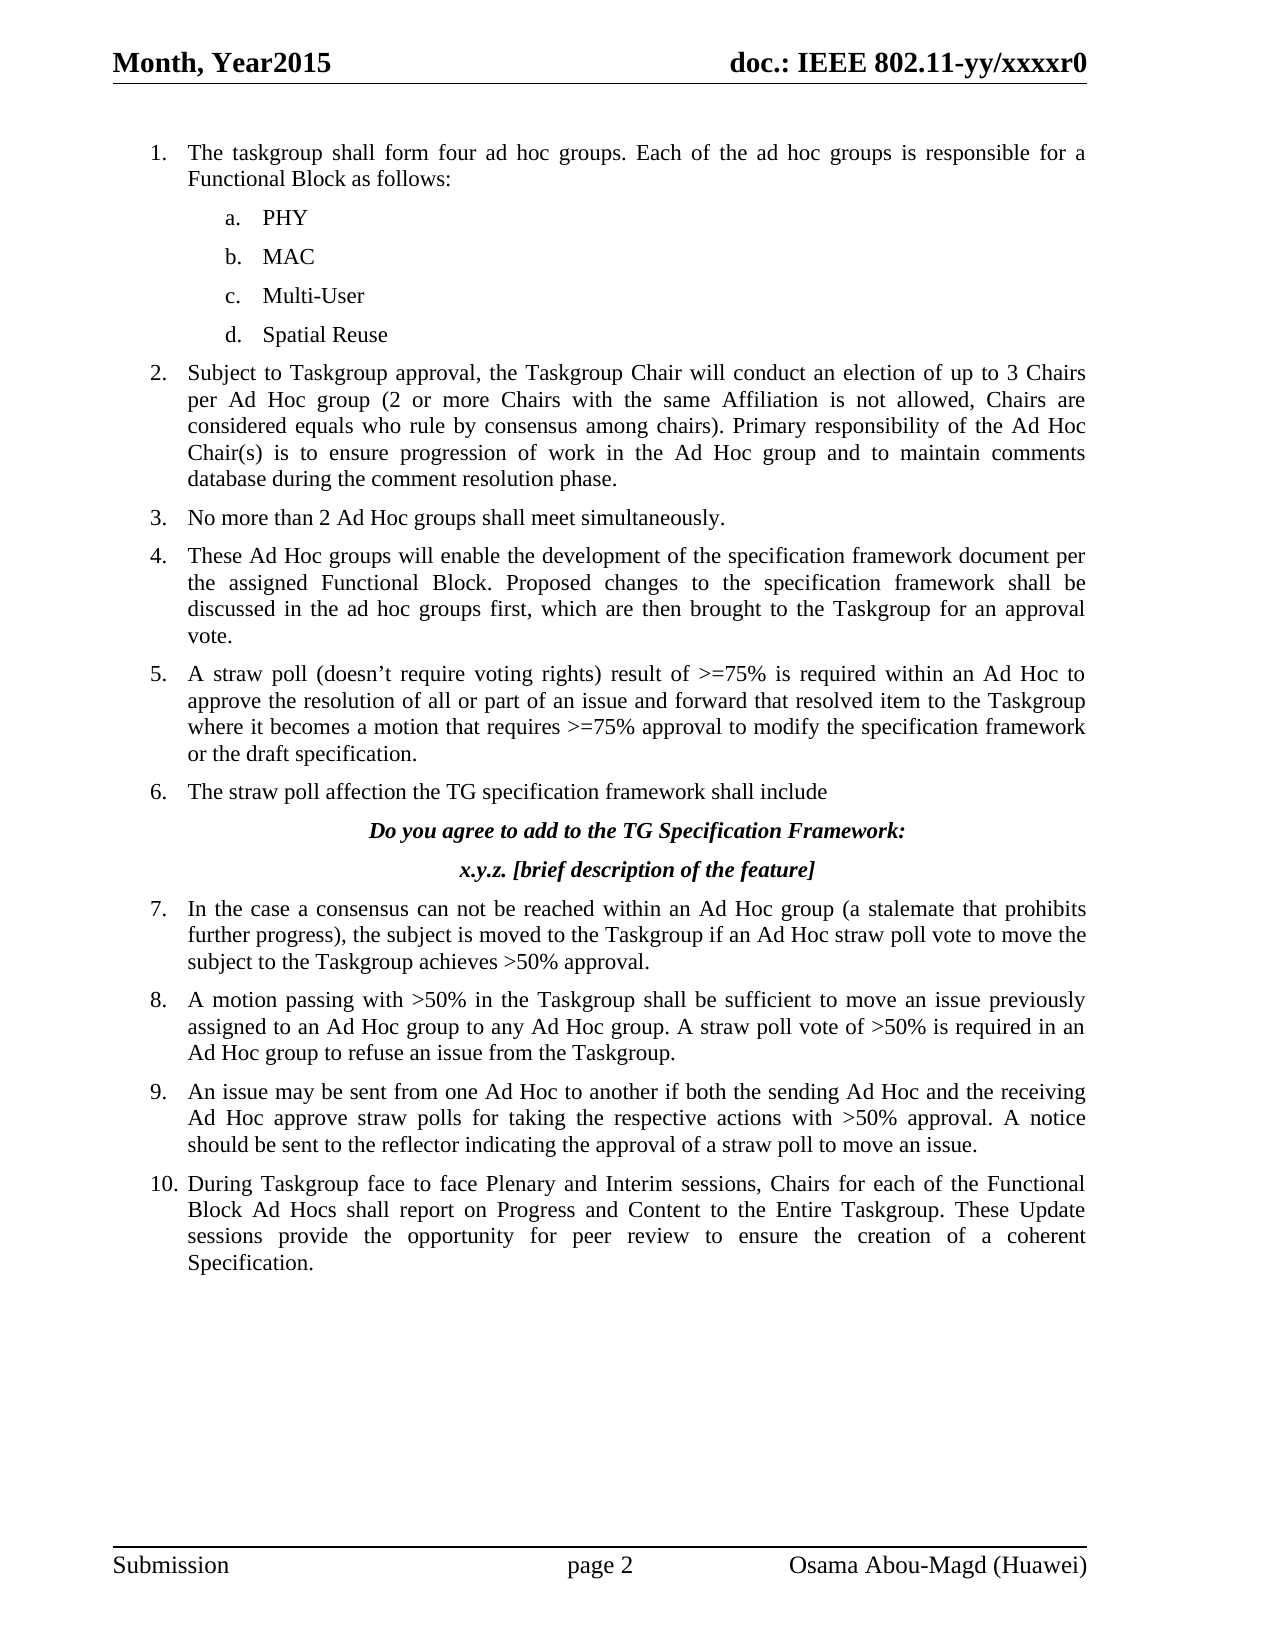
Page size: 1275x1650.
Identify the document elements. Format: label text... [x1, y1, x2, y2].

list In the case a consensus can not be reached within an Ad Hoc group (a stalemate that prohibits further progress), the subject is moved to the Taskgroup if an Ad Hoc straw poll vote to move the subject to the Taskgroup achieves >50% approval. [150, 895, 1087, 974]
list No more than 2 Ad Hoc groups shall meet simultaneously. [150, 504, 1087, 530]
list Spatial Reuse [225, 321, 1087, 347]
list These Ad Hoc groups will enable the development of the specification framework document per the assigned Functional Block. Proposed changes to the specification framework shall be discussed in the ad hoc groups first, which are then brought to the Taskgroup for an approval vote. [150, 543, 1087, 648]
text Do you agree to add to the TG Specification Framework: [187, 817, 1087, 844]
list A straw poll (doesn’t require voting rights) result of >=75% is required within an Ad Hoc to approve the resolution of all or part of an issue and forward that resolved item to the Taskgroup where it becomes a motion that requires >=75% approval to modify the specification framework or the draft specification. [150, 661, 1087, 766]
list A motion passing with >50% in the Taskgroup shall be sufficient to move an issue previously assigned to an Ad Hoc group to any Ad Hoc group. A straw poll vote of >50% is required in an Ad Hoc group to refuse an issue from the Taskgroup. [150, 987, 1087, 1066]
list An issue may be sent from one Ad Hoc to another if both the sending Ad Hoc and the receiving Ad Hoc approve straw polls for taking the respective actions with >50% approval. A notice should be sent to the reflector indicating the approval of a straw poll to move an issue. [150, 1078, 1087, 1157]
list MAC [225, 243, 1087, 269]
list The straw poll affection the TG specification framework shall include [150, 778, 1087, 805]
list PHY [225, 204, 1087, 230]
list During Taskgroup face to face Plenary and Interim sessions, Chairs for each of the Functional Block Ad Hocs shall report on Progress and Content to the Entire Taskgroup. These Update sessions provide the opportunity for peer review to ensure the creation of a coherent Specification. [150, 1170, 1087, 1275]
list The taskgroup shall form four ad hoc groups. Each of the ad hoc groups is responsible for a Functional Block as follows: [150, 139, 1087, 192]
list Multi-User [225, 282, 1087, 308]
text x.y.z. [brief description of the feature] [187, 856, 1087, 882]
list Subject to Taskgroup approval, the Taskgroup Chair will conduct an election of up to 3 Chairs per Ad Hoc group (2 or more Chairs with the same Affiliation is not allowed, Chairs are considered equals who rule by consensus among chairs). Primary responsibility of the Ad Hoc Chair(s) is to ensure progression of work in the Ad Hoc group and to maintain comments database during the comment resolution phase. [150, 359, 1087, 491]
